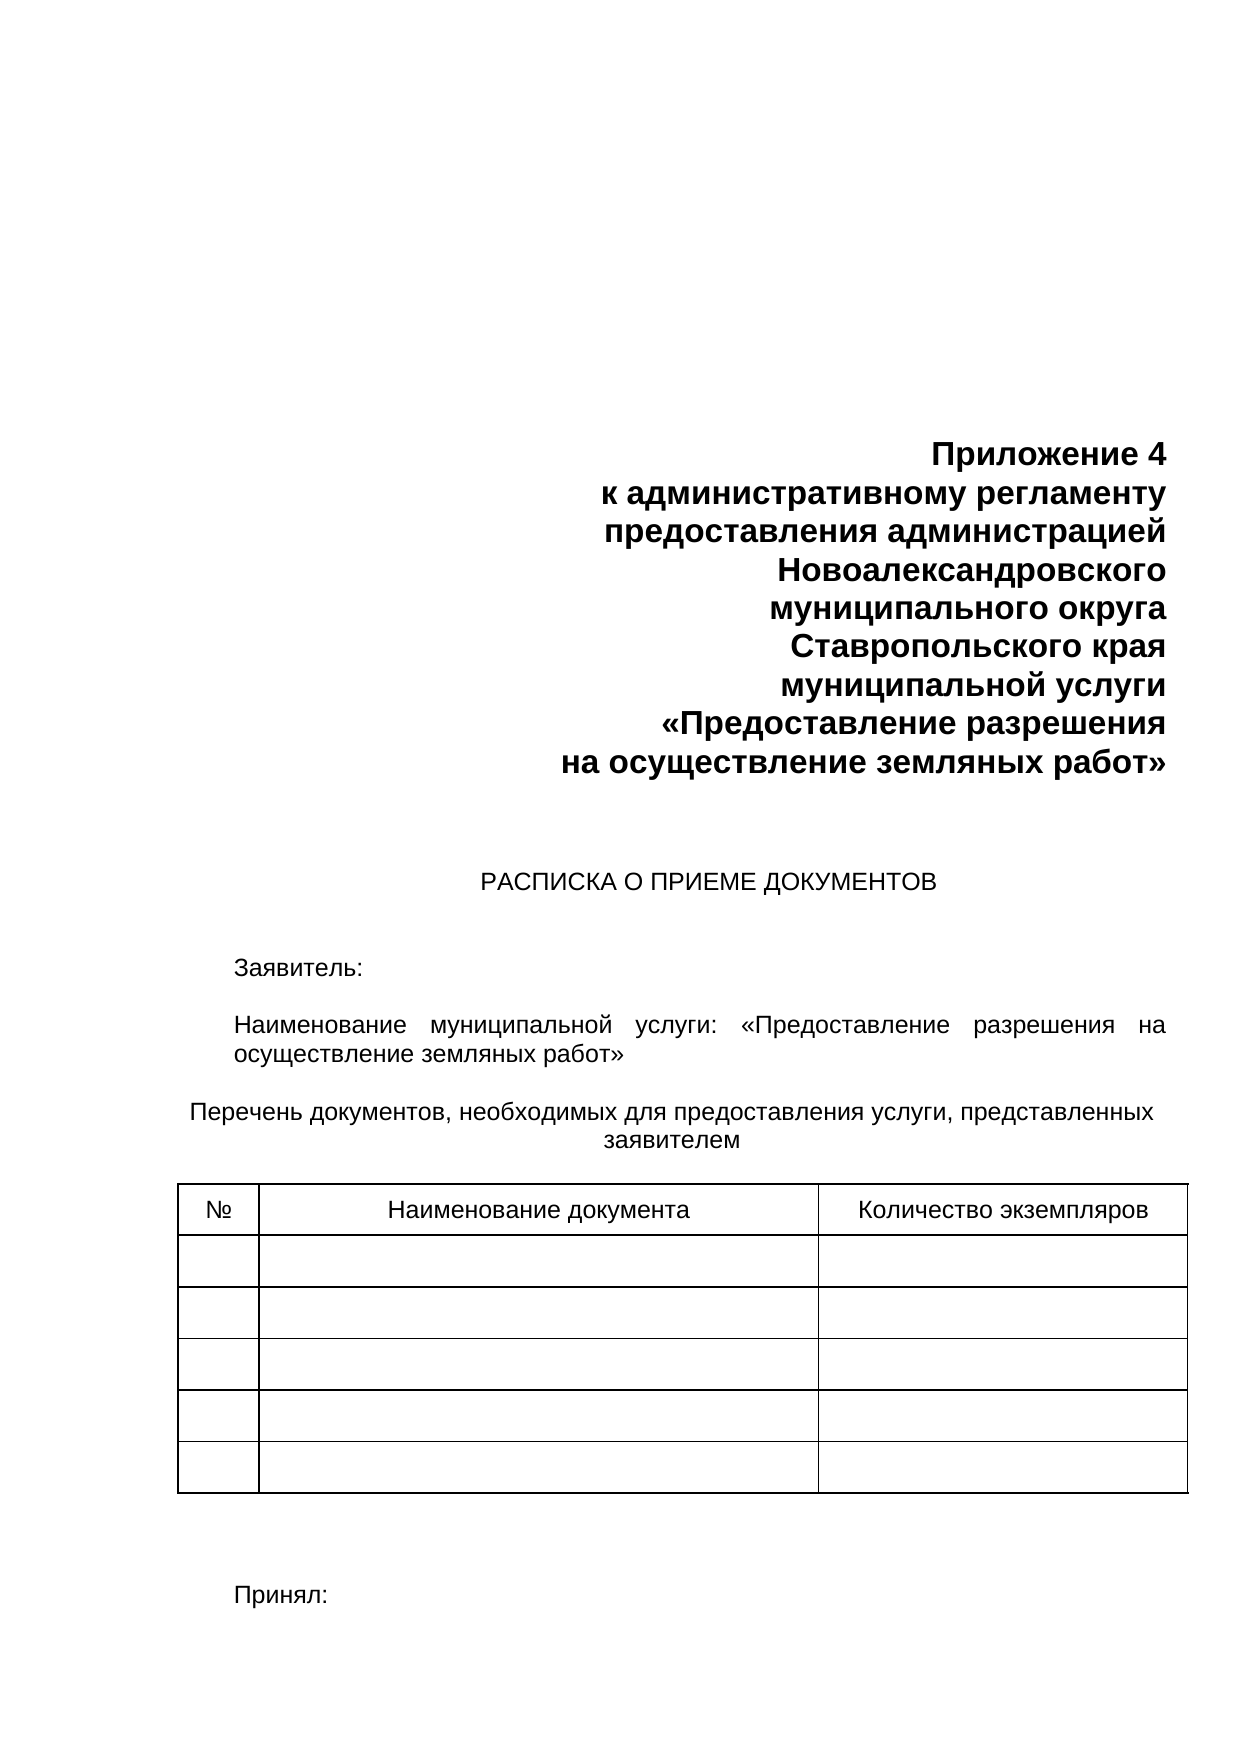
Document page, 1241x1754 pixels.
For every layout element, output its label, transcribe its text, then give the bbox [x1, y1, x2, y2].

table_cell [260, 1288, 818, 1337]
table_cell [179, 1339, 258, 1389]
table_header Наименование документа [260, 1185, 818, 1234]
table_cell [260, 1339, 818, 1389]
table_header № [179, 1185, 258, 1234]
table_cell [260, 1442, 818, 1492]
table_cell [179, 1442, 258, 1492]
text Приложение 4 [177, 434, 1167, 473]
table_cell [179, 1288, 258, 1337]
text на осуществление земляных работ» [177, 742, 1167, 780]
table_cell [260, 1236, 818, 1286]
text Новоалександровского [177, 550, 1167, 588]
text к административному регламенту [177, 473, 1167, 511]
text Ставропольского края [177, 627, 1167, 665]
text «Предоставление разрешения [177, 703, 1167, 742]
text Наименование муниципальной услуги: «Предоставление разрешения на осуществление земляных работ» [233, 982, 1167, 1068]
table_cell [819, 1236, 1187, 1286]
table_cell [819, 1391, 1187, 1441]
text муниципальной услуги [177, 665, 1167, 703]
text Принял: [177, 1580, 1167, 1609]
table_cell [179, 1391, 258, 1441]
text Перечень документов, необходимых для предоставления услуги, представленных заявителем [177, 1097, 1167, 1154]
text РАСПИСКА О ПРИЕМЕ ДОКУМЕНТОВ [177, 867, 1167, 895]
text Заявитель: [233, 953, 1167, 982]
table_cell [819, 1442, 1187, 1492]
table_cell [179, 1236, 258, 1286]
table_cell [819, 1339, 1187, 1389]
table_header Количество экземпляров [819, 1185, 1187, 1234]
text предоставления администрацией [177, 511, 1167, 550]
text муниципального округа [177, 588, 1167, 627]
table_cell [260, 1391, 818, 1441]
table_cell [819, 1288, 1187, 1337]
